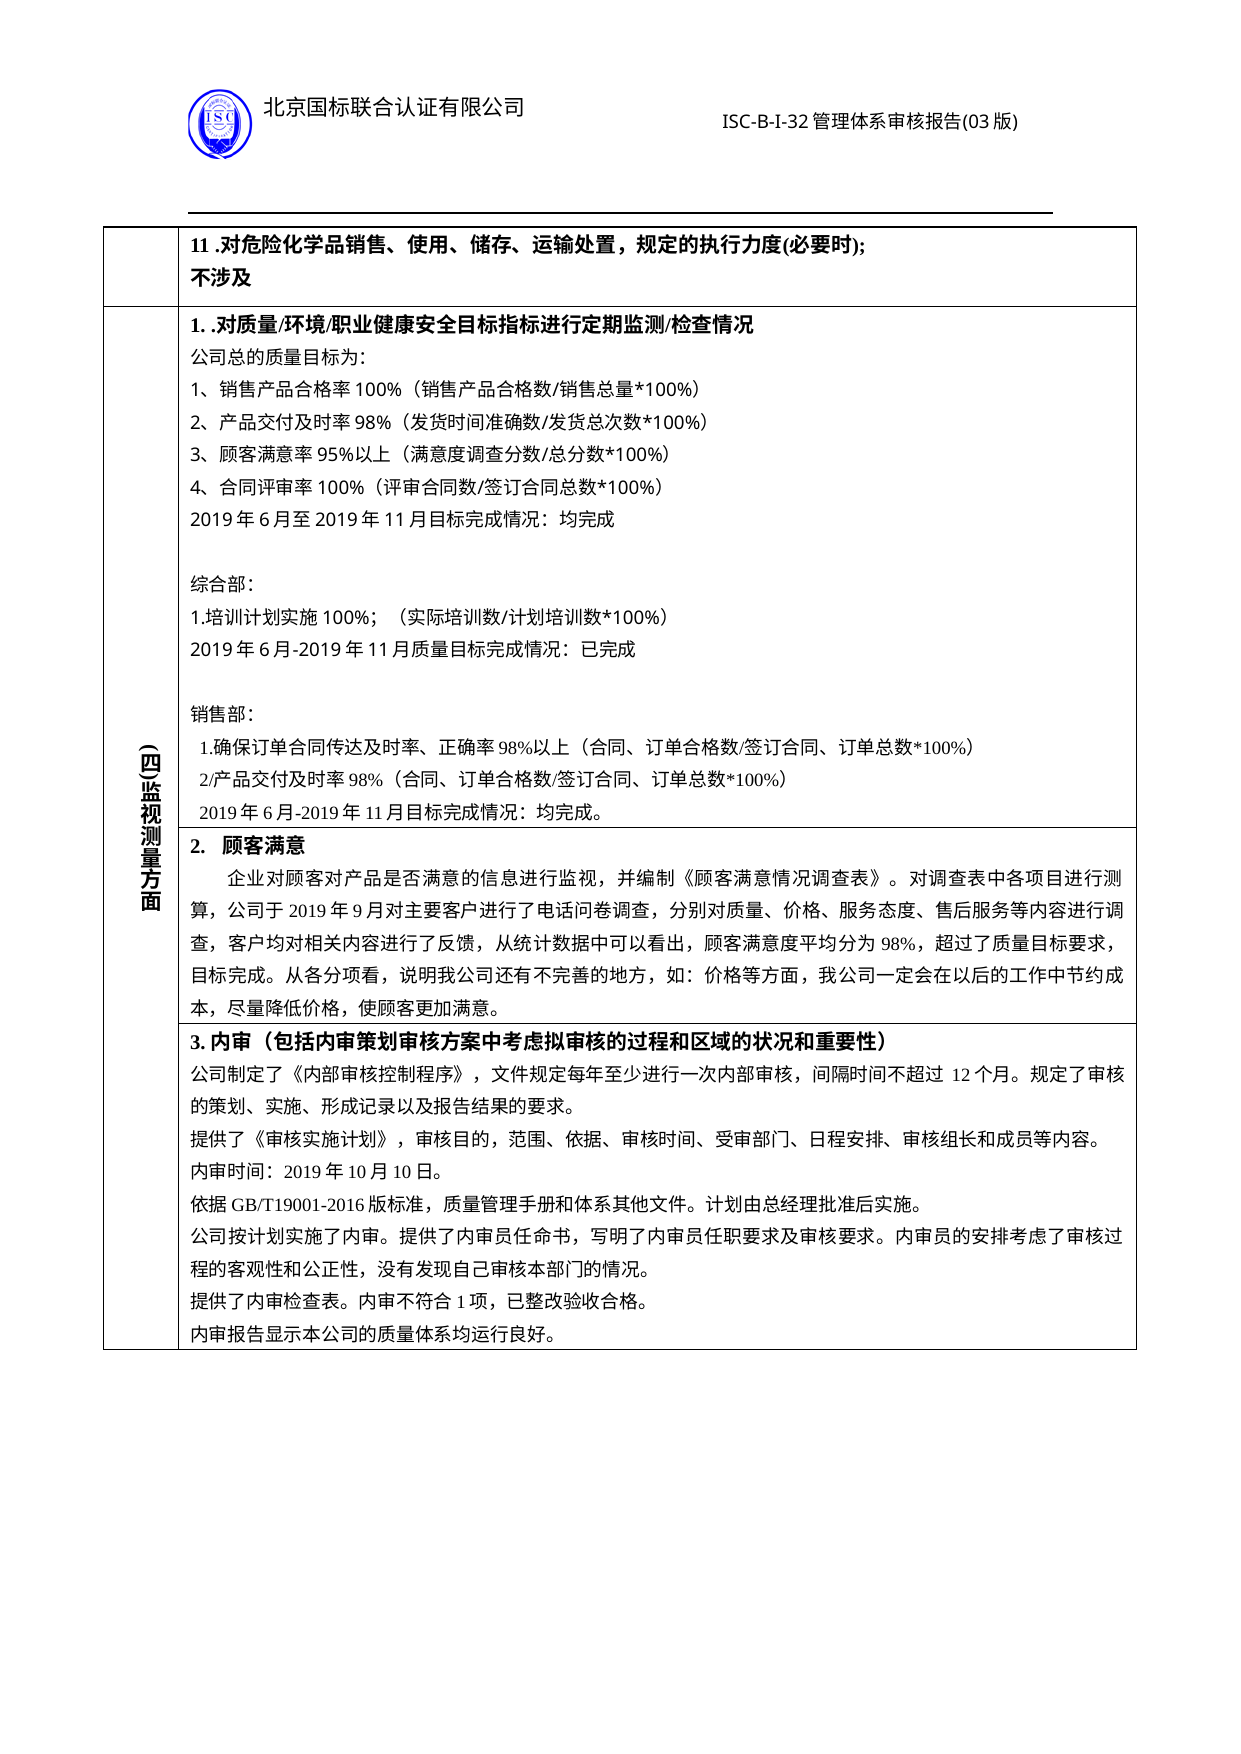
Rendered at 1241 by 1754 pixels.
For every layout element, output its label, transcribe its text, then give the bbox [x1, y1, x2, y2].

table_cell 3. 内审（包括内审策划审核方案中考虑拟审核的过程和区域的状况和重要性） 公司制定了《内部审核控制程序》，文件规定每年至少进行一次内部审核，间隔时间不超过12个月。规定了审核的策划、实施、形成记录以及报告结果的要求。 提供了《审核实施计划》，审核目的，范围、依据、审核时间、受审部门、日程安排、审核组长和成员等内容。 内审时间：2019年10月10日。 依据GB/T19001-2016版标准，质量管理手册和体系其他文件。计划由总经理批准后实施。 公司按计划实施了内审。提供了内审员任命书，写明了内审员任职要求及审核要求。内审员的安排考虑了审核过程的客观性和公正性，没有发现自己审核本部门的情况。 提供了内审检查表。内审不符合1项，已整改验收合格。 内审报告显示本公司的质量体系均运行良好。 [179, 1024, 1136, 1349]
table_cell 11 .对危险化学品销售、使用、储存、运输处置，规定的执行力度(必要时); 不涉及 [179, 228, 1136, 306]
table_cell (四)监视测量方面 [104, 307, 178, 1349]
table_cell 1. .对质量/环境/职业健康安全目标指标进行定期监测/检查情况 公司总的质量目标为： 1、销售产品合格率100%（销售产品合格数/销售总量*100%） 2、产品交付及时率98%（发货时间准确数/发货总次数*100%） 3、顾客满意率95%以上（满意度调查分数/总分数*100%） 4、合同评审率100%（评审合同数/签订合同总数*100%） 2019年6月至2019年11月目标完成情况：均完成 综合部： 1.培训计划实施100%；（实际培训数/计划培训数*100%） 2019年6月-2019年11月质量目标完成情况：已完成 销售部： 1.确保订单合同传达及时率、正确率98%以上（合同、订单合格数/签订合同、订单总数*100%） 2/产品交付及时率98%（合同、订单合格数/签订合同、订单总数*100%） 2019年6月-2019年11月目标完成情况：均完成。 [179, 307, 1136, 827]
table_cell 顾客满意 企业对顾客对产品是否满意的信息进行监视，并编制《顾客满意情况调查表》。对调查表中各项目进行测算，公司于2019年9月对主要客户进行了电话问卷调查，分别对质量、价格、服务态度、售后服务等内容进行调查，客户均对相关内容进行了反馈，从统计数据中可以看出，顾客满意度平均分为98%，超过了质量目标要求，目标完成。从各分项看，说明我公司还有不完善的地方，如：价格等方面，我公司一定会在以后的工作中节约成本，尽量降低价格，使顾客更加满意。 [179, 828, 1136, 1023]
picture [187, 89, 253, 158]
